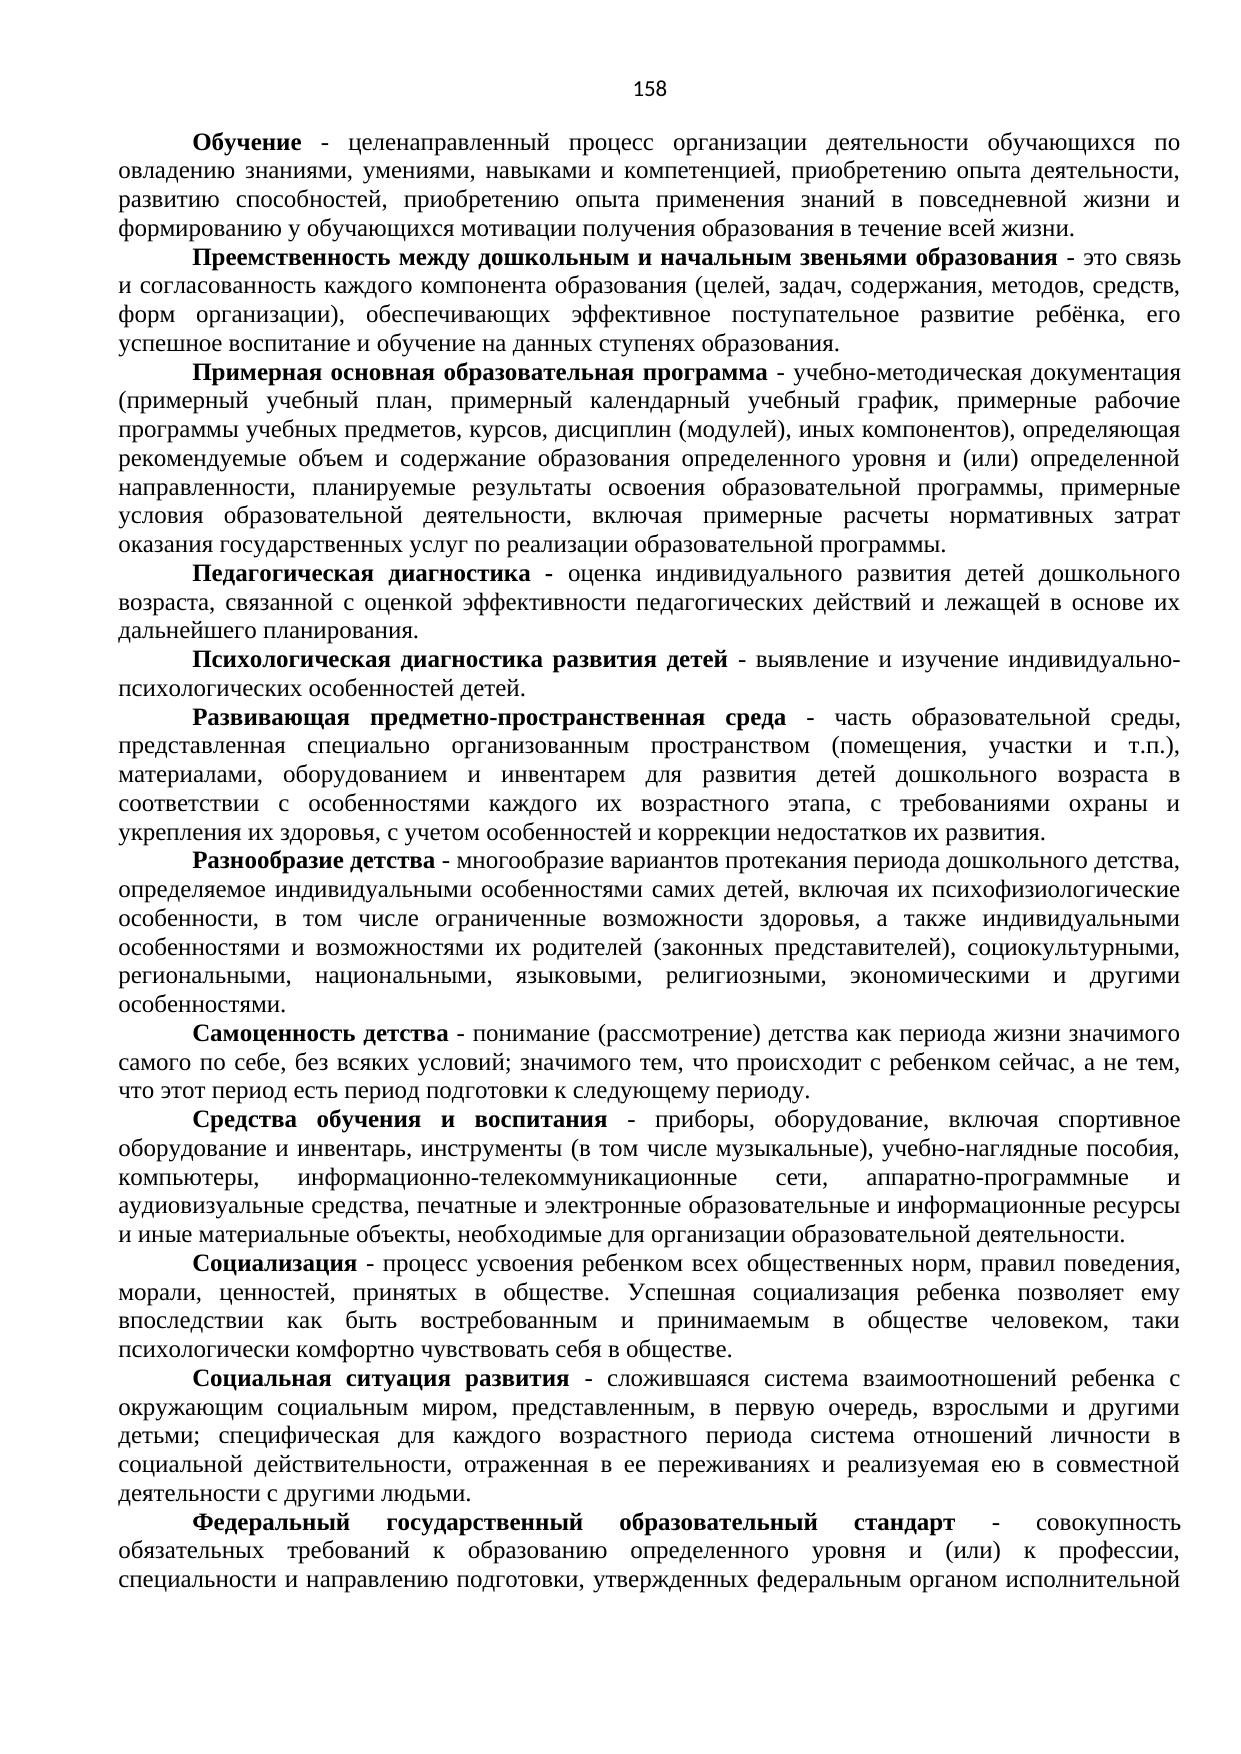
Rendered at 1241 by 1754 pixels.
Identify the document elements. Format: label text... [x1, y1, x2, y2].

text Самоценность детства - понимание (рассмотрение) детства как периода жизни значимого самого по себе, без всяких условий; значимого тем, что происходит с ребенком сейчас, а не тем, что этот период есть период подготовки к следующему периоду. [118, 1018, 1181, 1104]
text Социальная ситуация развития - сложившаяся система взаимоотношений ребенка с окружающим социальным миром, представленным, в первую очередь, взрослыми и другими детьми; специфическая для каждого возрастного периода система отношений личности в социальной действительности, отраженная в ее переживаниях и реализуемая ею в совместной деятельности с другими людьми. [118, 1363, 1181, 1507]
text Примерная основная образовательная программа - учебно-методическая документация (примерный учебный план, примерный календарный учебный график, примерные рабочие программы учебных предметов, курсов, дисциплин (модулей), иных компонентов), определяющая рекомендуемые объем и содержание образования определенного уровня и (или) определенной направленности, планируемые результаты освоения образовательной программы, примерные условия образовательной деятельности, включая примерные расчеты нормативных затрат оказания государственных услуг по реализации образовательной программы. [118, 357, 1181, 558]
text Развивающая предметно-пространственная среда - часть образовательной среды, представленная специально организованным пространством (помещения, участки и т.п.), материалами, оборудованием и инвентарем для развития детей дошкольного возраста в соответствии с особенностями каждого их возрастного этапа, с требованиями охраны и укрепления их здоровья, с учетом особенностей и коррекции недостатков их развития. [118, 702, 1181, 845]
text Социализация - процесс усвоения ребенком всех общественных норм, правил поведения, морали, ценностей, принятых в обществе. Успешная социализация ребенка позволяет ему впоследствии как быть востребованным и принимаемым в обществе человеком, таки психологически комфортно чувствовать себя в обществе. [118, 1248, 1181, 1363]
text Обучение - целенаправленный процесс организации деятельности обучающихся по овладению знаниями, умениями, навыками и компетенцией, приобретению опыта деятельности, развитию способностей, приобретению опыта применения знаний в повседневной жизни и формированию у обучающихся мотивации получения образования в течение всей жизни. [118, 127, 1181, 242]
text Средства обучения и воспитания - приборы, оборудование, включая спортивное оборудование и инвентарь, инструменты (в том числе музыкальные), учебно-наглядные пособия, компьютеры, информационно-телекоммуникационные сети, аппаратно-программные и аудиовизуальные средства, печатные и электронные образовательные и информационные ресурсы и иные материальные объекты, необходимые для организации образовательной деятельности. [118, 1104, 1181, 1248]
text Психологическая диагностика развития детей - выявление и изучение индивидуально-психологических особенностей детей. [118, 644, 1181, 702]
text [118, 1507, 1181, 1593]
text Разнообразие детства - многообразие вариантов протекания периода дошкольного детства, определяемое индивидуальными особенностями самих детей, включая их психофизиологические особенности, в том числе ограниченные возможности здоровья, а также индивидуальными особенностями и возможностями их родителей (законных представителей), социокультурными, региональными, национальными, языковыми, религиозными, экономическими и другими особенностями. [118, 845, 1181, 1018]
text Преемственность между дошкольным и начальным звеньями образования - это связь и согласованность каждого компонента образования (целей, задач, содержания, методов, средств, форм организации), обеспечивающих эффективное поступательное развитие ребёнка, его успешное воспитание и обучение на данных ступенях образования. [118, 242, 1181, 357]
text Педагогическая диагностика - оценка индивидуального развития детей дошкольного возраста, связанной с оценкой эффективности педагогических действий и лежащей в основе их дальнейшего планирования. [118, 558, 1181, 644]
